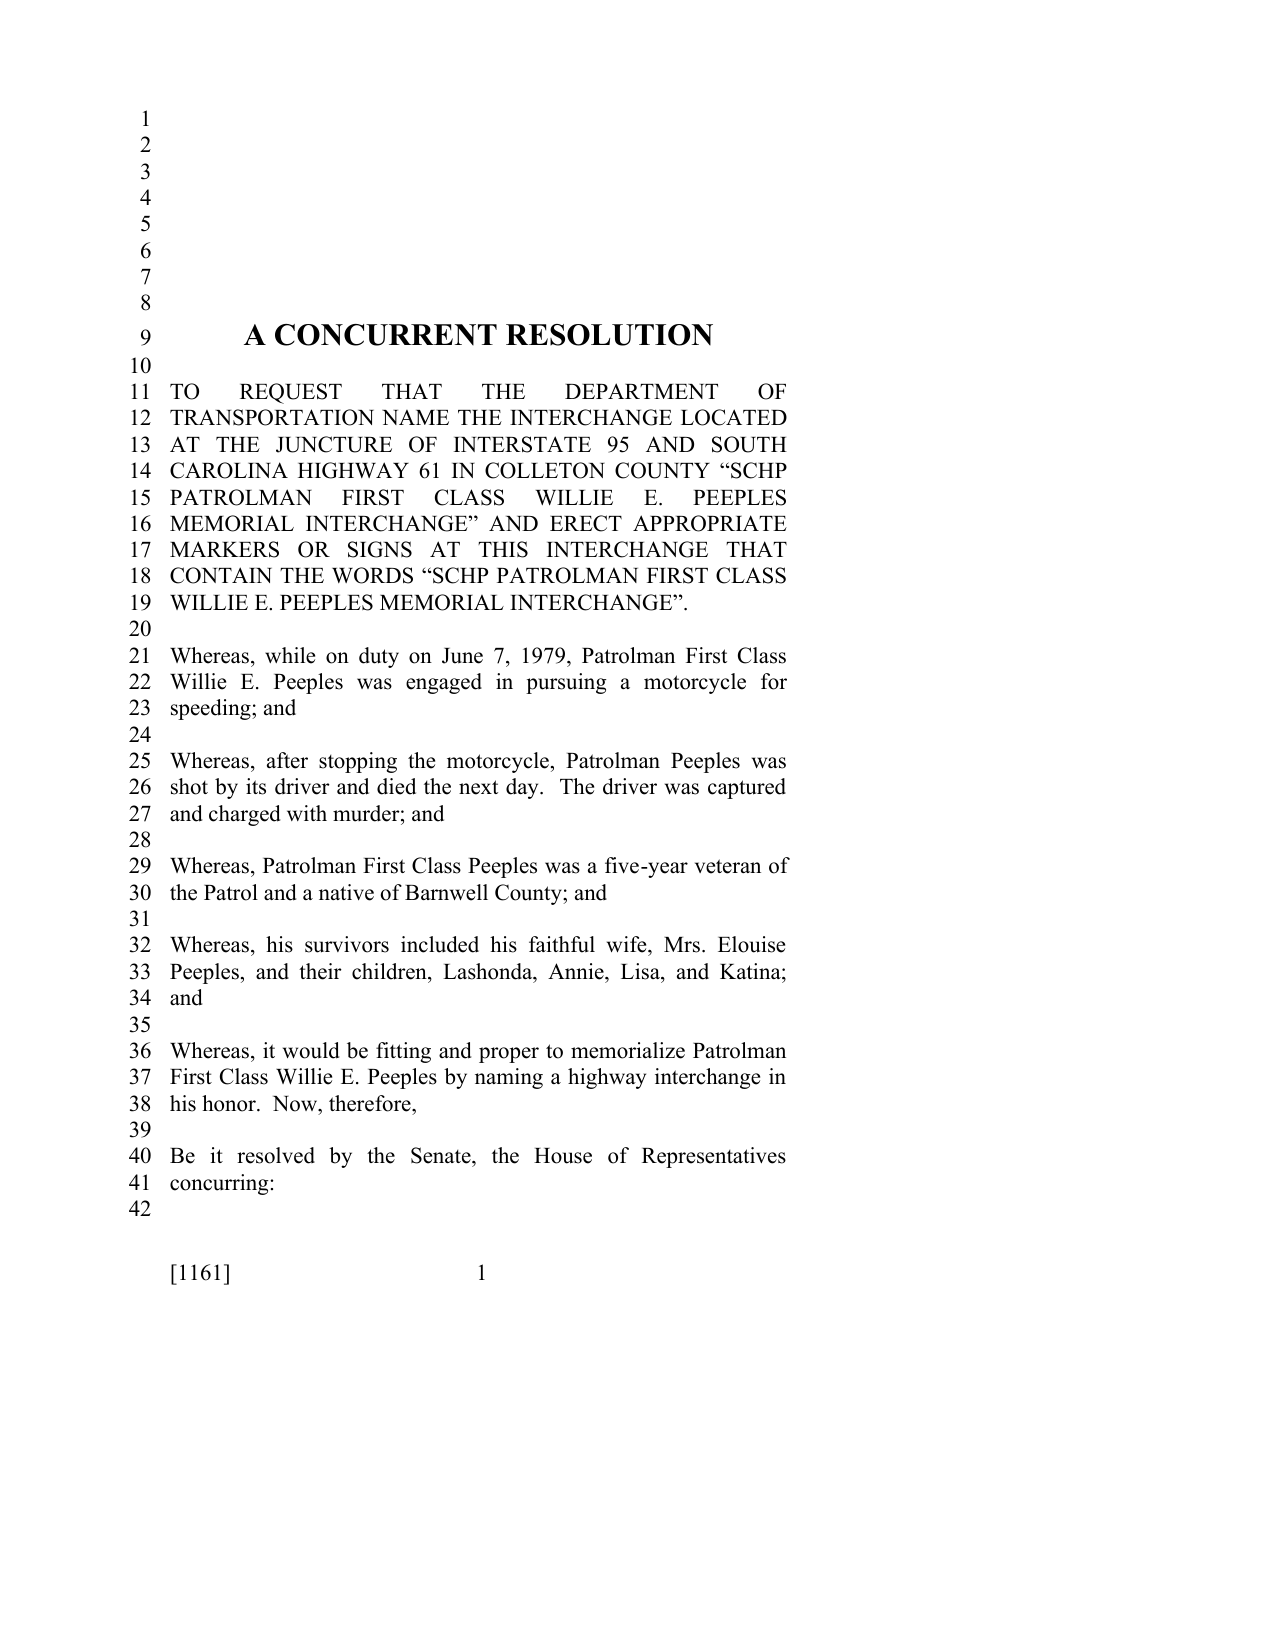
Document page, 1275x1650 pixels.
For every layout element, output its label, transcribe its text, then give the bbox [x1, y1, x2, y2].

text A CONCURRENT RESOLUTION [169, 316, 787, 352]
text Be it resolved by the Senate, the House of Representatives concurring: [169, 1142, 787, 1195]
text Whereas, after stopping the motorcycle, Patrolman Peeples was shot by its driver and died the next day. The driver was captured and charged with murder; and [169, 747, 787, 826]
text TO REQUEST THAT THE DEPARTMENT OF TRANSPORTATION NAME THE INTERCHANGE LOCATED AT THE JUNCTURE OF INTERSTATE 95 AND SOUTH CAROLINA HIGHWAY 61 IN COLLETON COUNTY “SCHP PATROLMAN FIRST CLASS WILLIE E. PEEPLES MEMORIAL INTERCHANGE” AND ERECT APPROPRIATE MARKERS OR SIGNS AT THIS INTERCHANGE THAT CONTAIN THE WORDS “SCHP PATROLMAN FIRST CLASS WILLIE E. PEEPLES MEMORIAL INTERCHANGE”. [169, 378, 787, 615]
text Whereas, it would be fitting and proper to memorialize Patrolman First Class Willie E. Peeples by naming a highway interchange in his honor. Now, therefore, [169, 1037, 787, 1116]
text Whereas, his survivors included his faithful wife, Mrs. Elouise Peeples, and their children, Lashonda, Annie, Lisa, and Katina; and [169, 932, 787, 1011]
text Whereas, while on duty on June 7, 1979, Patrolman First Class Willie E. Peeples was engaged in pursuing a motorcycle for speeding; and [169, 642, 787, 721]
text Whereas, Patrolman First Class Peeples was a five-year veteran of the Patrol and a native of Barnwell County; and [169, 852, 787, 905]
